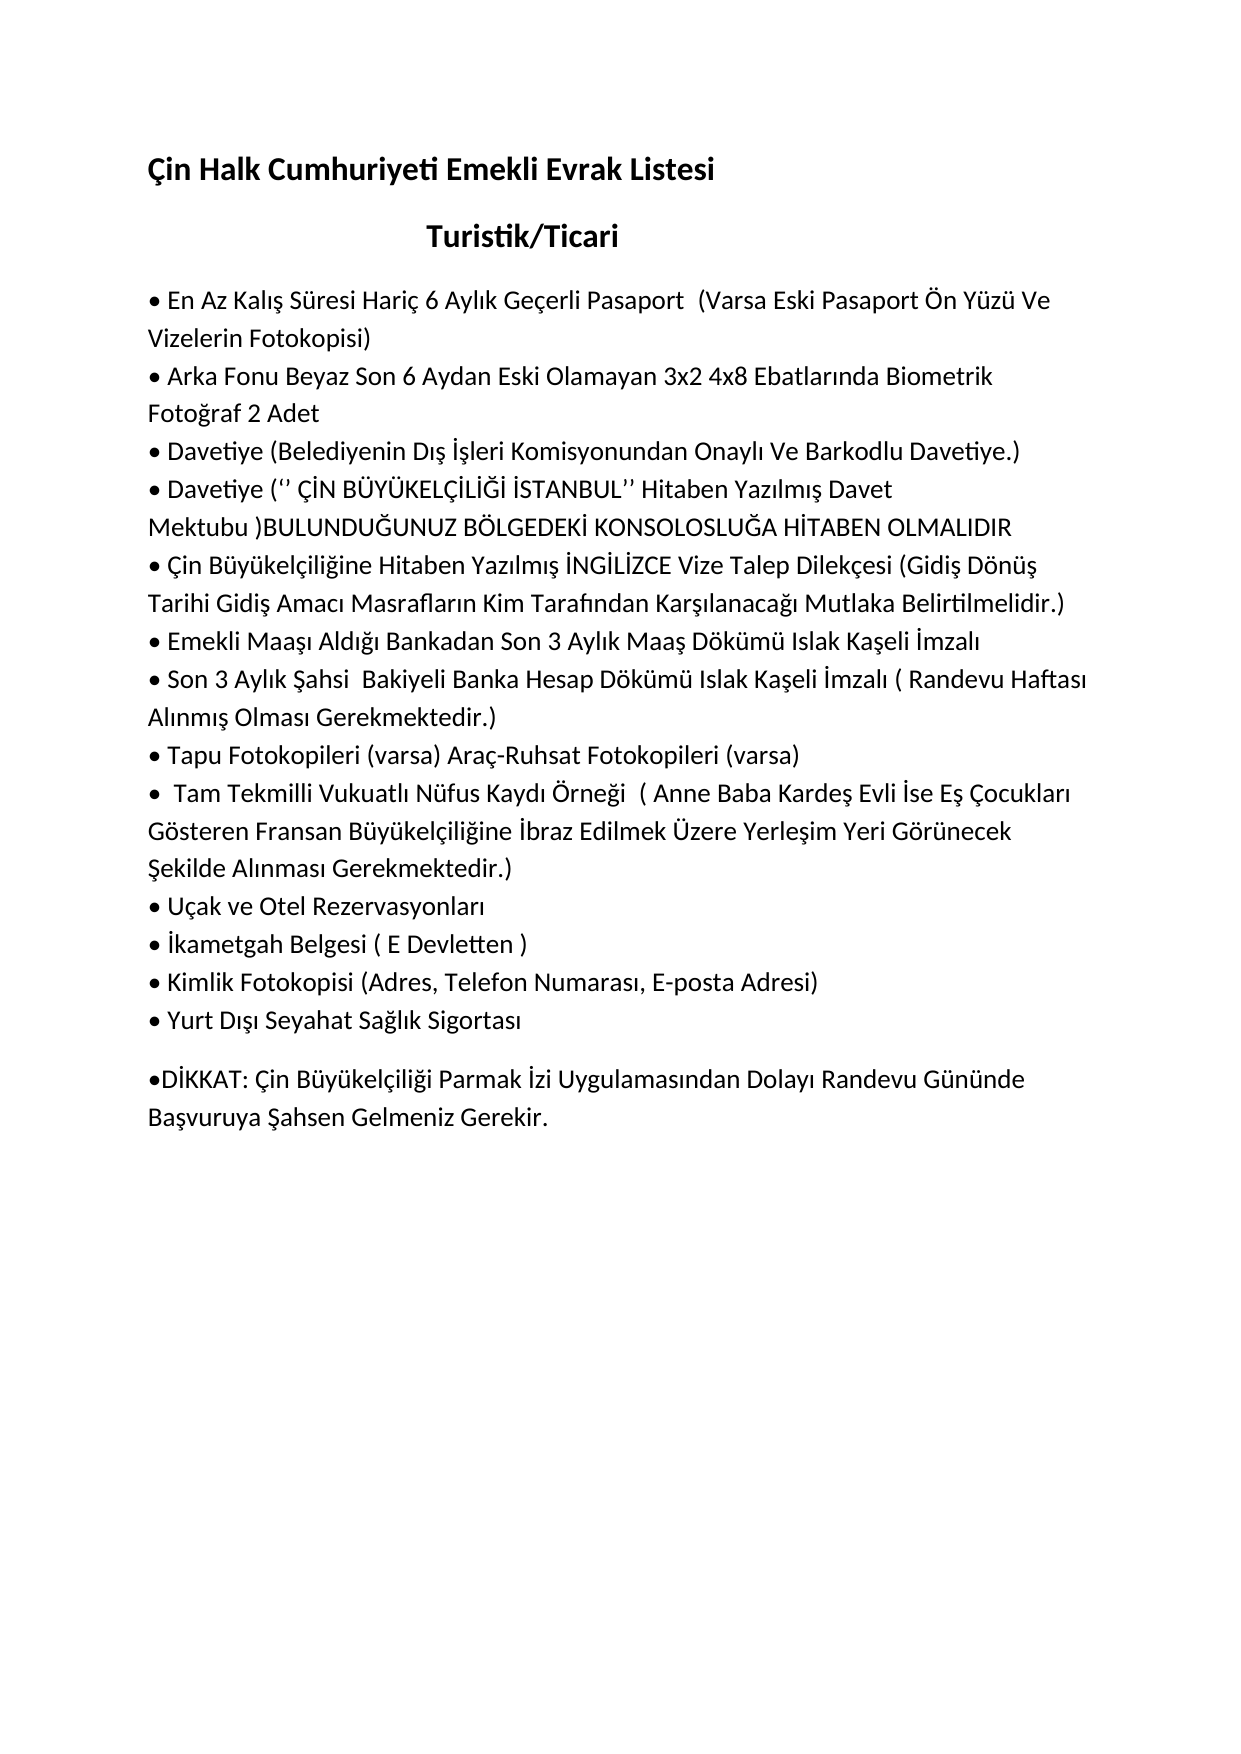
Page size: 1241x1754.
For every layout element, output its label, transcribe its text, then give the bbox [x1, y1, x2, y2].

text Turistik/Ticari [148, 215, 1093, 256]
text Çin Halk Cumhuriyeti Emekli Evrak Listesi [148, 148, 1093, 188]
text •DİKKAT: Çin Büyükelçiliği Parmak İzi Uygulamasından Dolayı Randevu Gününde Başvuruya Şahsen Gelmeniz Gerekir. [148, 1062, 1093, 1133]
text • En Az Kalış Süresi Hariç 6 Aylık Geçerli Pasaport (Varsa Eski Pasaport Ön Yüzü Ve Vizelerin Fotokopisi) • Arka Fonu Beyaz Son 6 Aydan Eski Olamayan 3x2 4x8 Ebatlarında Biometrik Fotoğraf 2 Adet • Davetiye (Belediyenin Dış İşleri Komisyonundan Onaylı Ve Barkodlu Davetiye.) • Davetiye (‘’ ÇİN BÜYÜKELÇİLİĞİ İSTANBUL’’ Hitaben Yazılmış Davet Mektubu )BULUNDUĞUNUZ BÖLGEDEKİ KONSOLOSLUĞA HİTABEN OLMALIDIR • Çin Büyükelçiliğine Hitaben Yazılmış İNGİLİZCE Vize Talep Dilekçesi (Gidiş Dönüş Tarihi Gidiş Amacı Masrafların Kim Tarafından Karşılanacağı Mutlaka Belirtilmelidir.) • Emekli Maaşı Aldığı Bankadan Son 3 Aylık Maaş Dökümü Islak Kaşeli İmzalı • Son 3 Aylık Şahsi Bakiyeli Banka Hesap Dökümü Islak Kaşeli İmzalı ( Randevu Haftası Alınmış Olması Gerekmektedir.) • Tapu Fotokopileri (varsa) Araç-Ruhsat Fotokopileri (varsa) • Tam Tekmilli Vukuatlı Nüfus Kaydı Örneği ( Anne Baba Kardeş Evli İse Eş Çocukları Gösteren Fransan Büyükelçiliğine İbraz Edilmek Üzere Yerleşim Yeri Görünecek Şekilde Alınması Gerekmektedir.) • Uçak ve Otel Rezervasyonları • İkametgah Belgesi ( E Devletten ) ​• Kimlik Fotokopisi (Adres, Telefon Numarası, E-posta Adresi) • Yurt Dışı Seyahat Sağlık Sigortası [148, 283, 1093, 1036]
